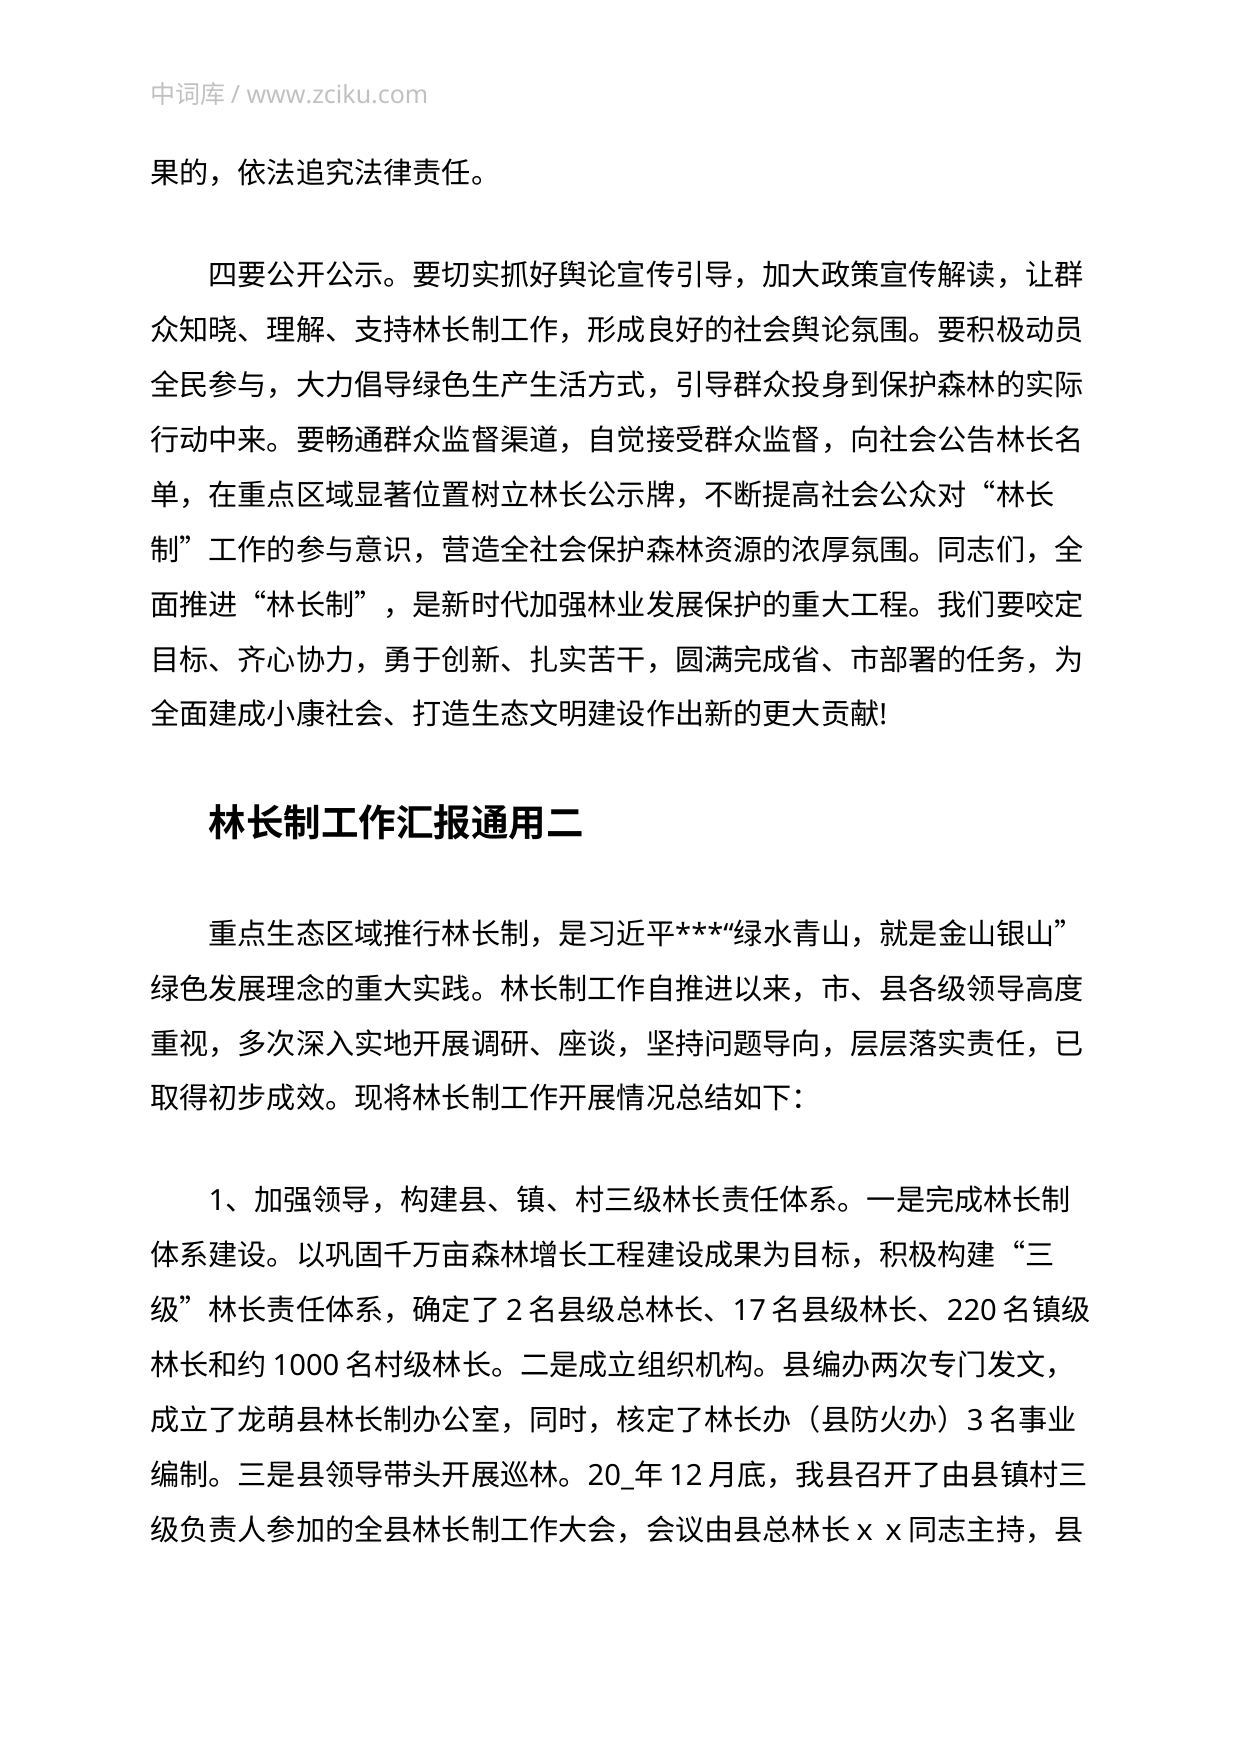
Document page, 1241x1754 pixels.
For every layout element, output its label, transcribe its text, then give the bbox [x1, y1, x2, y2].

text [150, 150, 1090, 192]
text 林长制工作汇报通用二 [150, 793, 1090, 847]
text 四要公开公示。要切实抓好舆论宣传引导，加大政策宣传解读，让群众知晓、理解、支持林长制工作，形成良好的社会舆论氛围。要积极动员全民参与，大力倡导绿色生产生活方式，引导群众投身到保护森林的实际行动中来。要畅通群众监督渠道，自觉接受群众监督，向社会公告林长名单，在重点区域显著位置树立林长公示牌，不断提高社会公众对“林长制”工作的参与意识，营造全社会保护森林资源的浓厚氛围。同志们，全面推进“林长制”，是新时代加强林业发展保护的重大工程。我们要咬定目标、齐心协力，勇于创新、扎实苦干，圆满完成省、市部署的任务，为全面建成小康社会、打造生态文明建设作出新的更大贡献! [150, 252, 1090, 733]
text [150, 1177, 1090, 1549]
text 重点生态区域推行林长制，是习近平***“绿水青山，就是金山银山”绿色发展理念的重大实践。林长制工作自推进以来，市、县各级领导高度重视，多次深入实地开展调研、座谈，坚持问题导向，层层落实责任，已取得初步成效。现将林长制工作开展情况总结如下： [150, 910, 1090, 1117]
